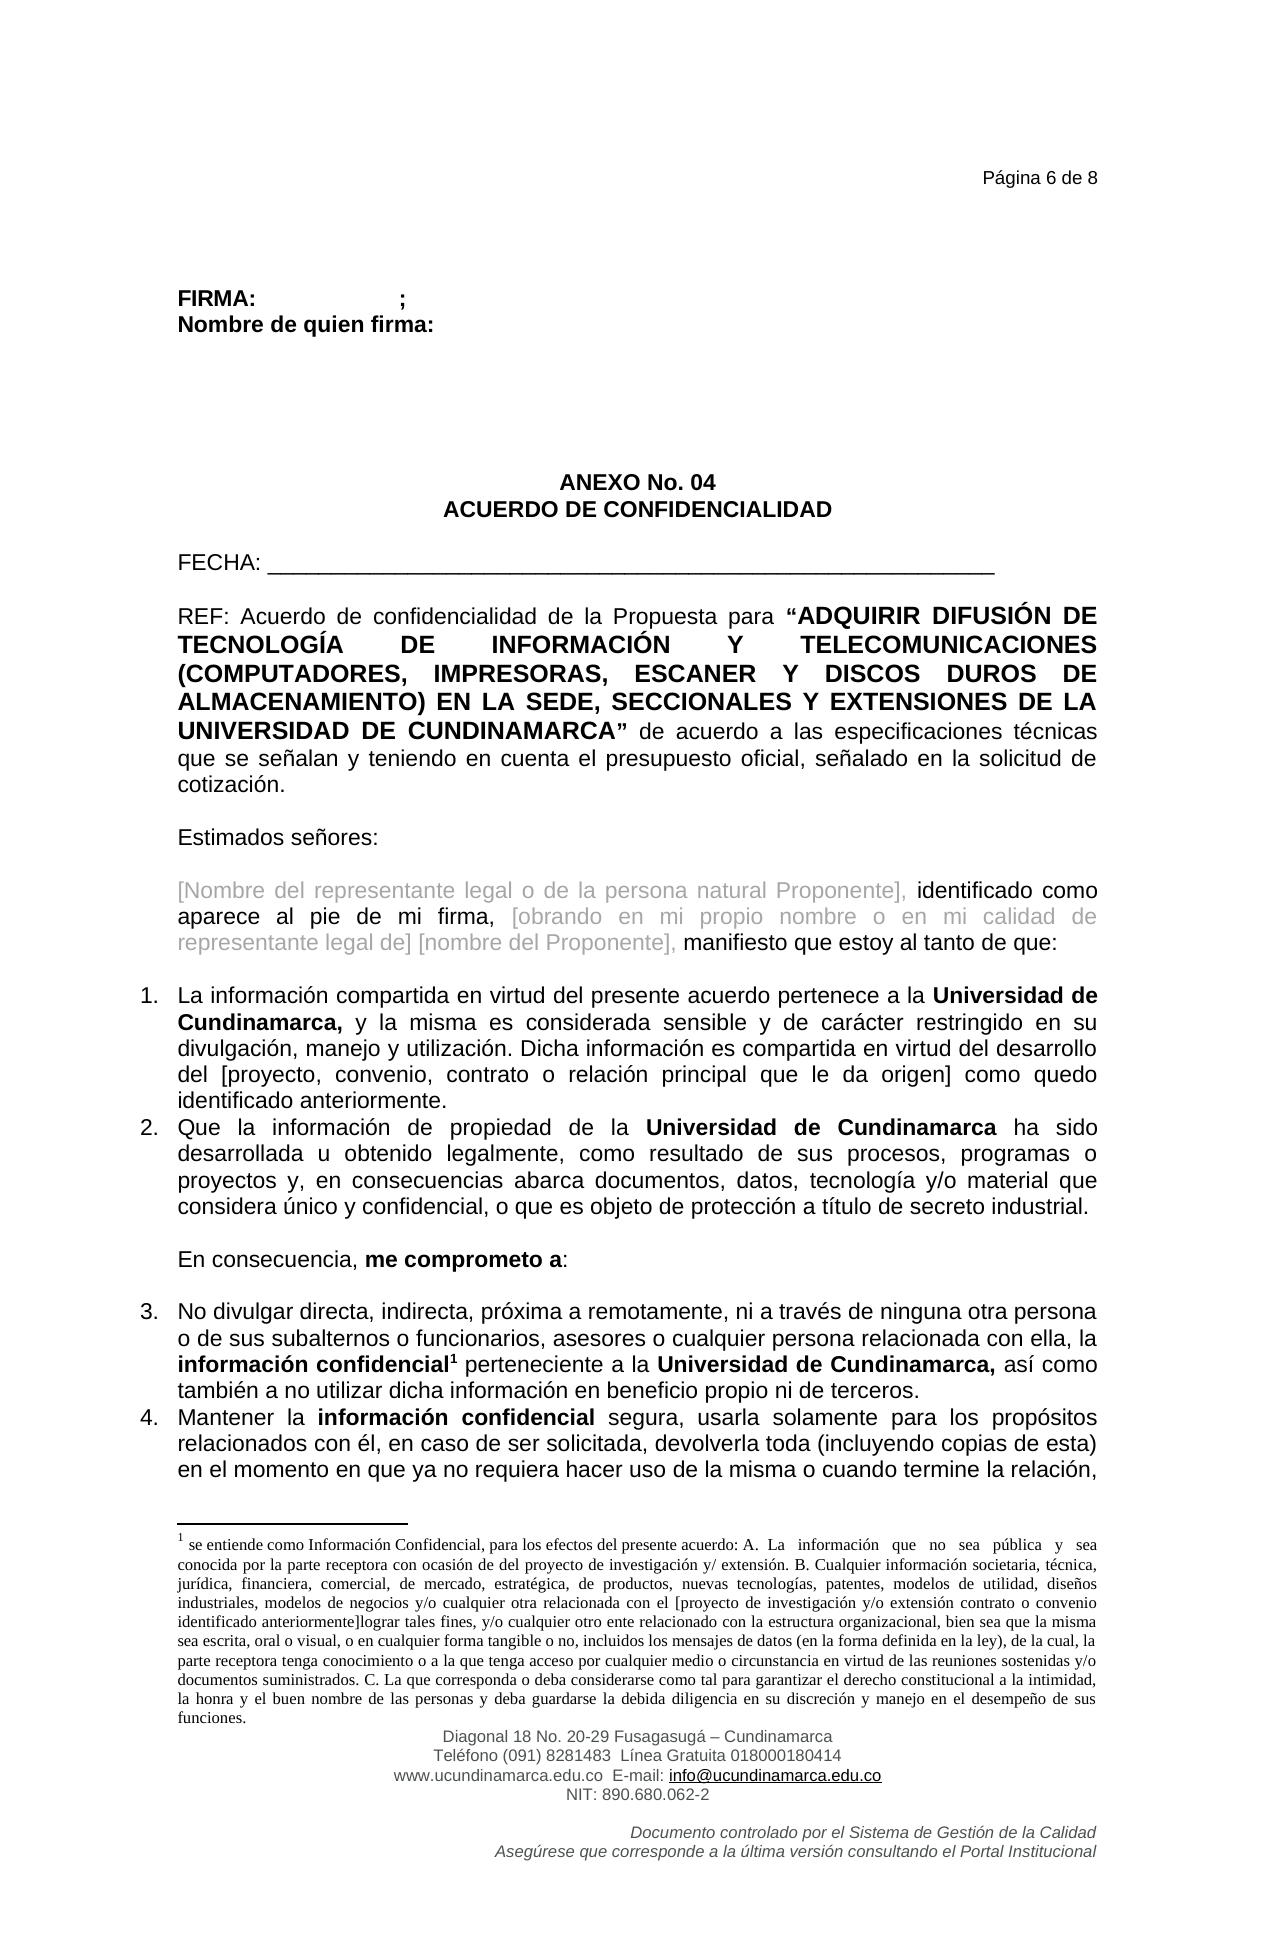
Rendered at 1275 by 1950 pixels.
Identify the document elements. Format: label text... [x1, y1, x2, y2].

list La información compartida en virtud del presente acuerdo pertenece a la Universidad de Cundinamarca, y la misma es considerada sensible y de carácter restringido en su divulgación, manejo y utilización. Dicha información es compartida en virtud del desarrollo del [proyecto, convenio, contrato o relación principal que le da origen] como quedo identificado anteriormente. [140, 982, 1098, 1114]
text Estimados señores: [177, 824, 1098, 850]
text REF: Acuerdo de confidencialidad de la Propuesta para “ADQUIRIR DIFUSIÓN DE TECNOLOGÍA DE INFORMACIÓN Y TELECOMUNICACIONES (COMPUTADORES, IMPRESORAS, ESCANER Y DISCOS DUROS DE ALMACENAMIENTO) EN LA SEDE, SECCIONALES Y EXTENSIONES DE LA UNIVERSIDAD DE CUNDINAMARCA” de acuerdo a las especificaciones técnicas que se señalan y teniendo en cuenta el presupuesto oficial, señalado en la solicitud de cotización. [177, 601, 1098, 798]
text [Nombre del representante legal o de la persona natural Proponente], identificado como aparece al pie de mi firma, [obrando en mi propio nombre o en mi calidad de representante legal de] [nombre del Proponente], manifiesto que estoy al tanto de que: [177, 877, 1098, 956]
text FIRMA: ; [177, 285, 1098, 311]
text ANEXO No. 04 [177, 469, 1098, 496]
text ACUERDO DE CONFIDENCIALIDAD [177, 496, 1098, 522]
list Que la información de propiedad de la Universidad de Cundinamarca ha sido desarrollada u obtenido legalmente, como resultado de sus procesos, programas o proyectos y, en consecuencias abarca documentos, datos, tecnología y/o material que considera único y confidencial, o que es objeto de protección a título de secreto industrial. [140, 1114, 1098, 1219]
text En consecuencia, me comprometo a: [177, 1246, 1098, 1272]
list No divulgar directa, indirecta, próxima a remotamente, ni a través de ninguna otra persona o de sus subalternos o funcionarios, asesores o cualquier persona relacionada con ella, la información confidencial perteneciente a la Universidad de Cundinamarca, así como también a no utilizar dicha información en beneficio propio ni de terceros. [140, 1298, 1098, 1404]
text FECHA: _________________________________________________________ [177, 548, 1098, 575]
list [140, 1404, 1098, 1483]
text Nombre de quien firma: [177, 311, 1098, 338]
